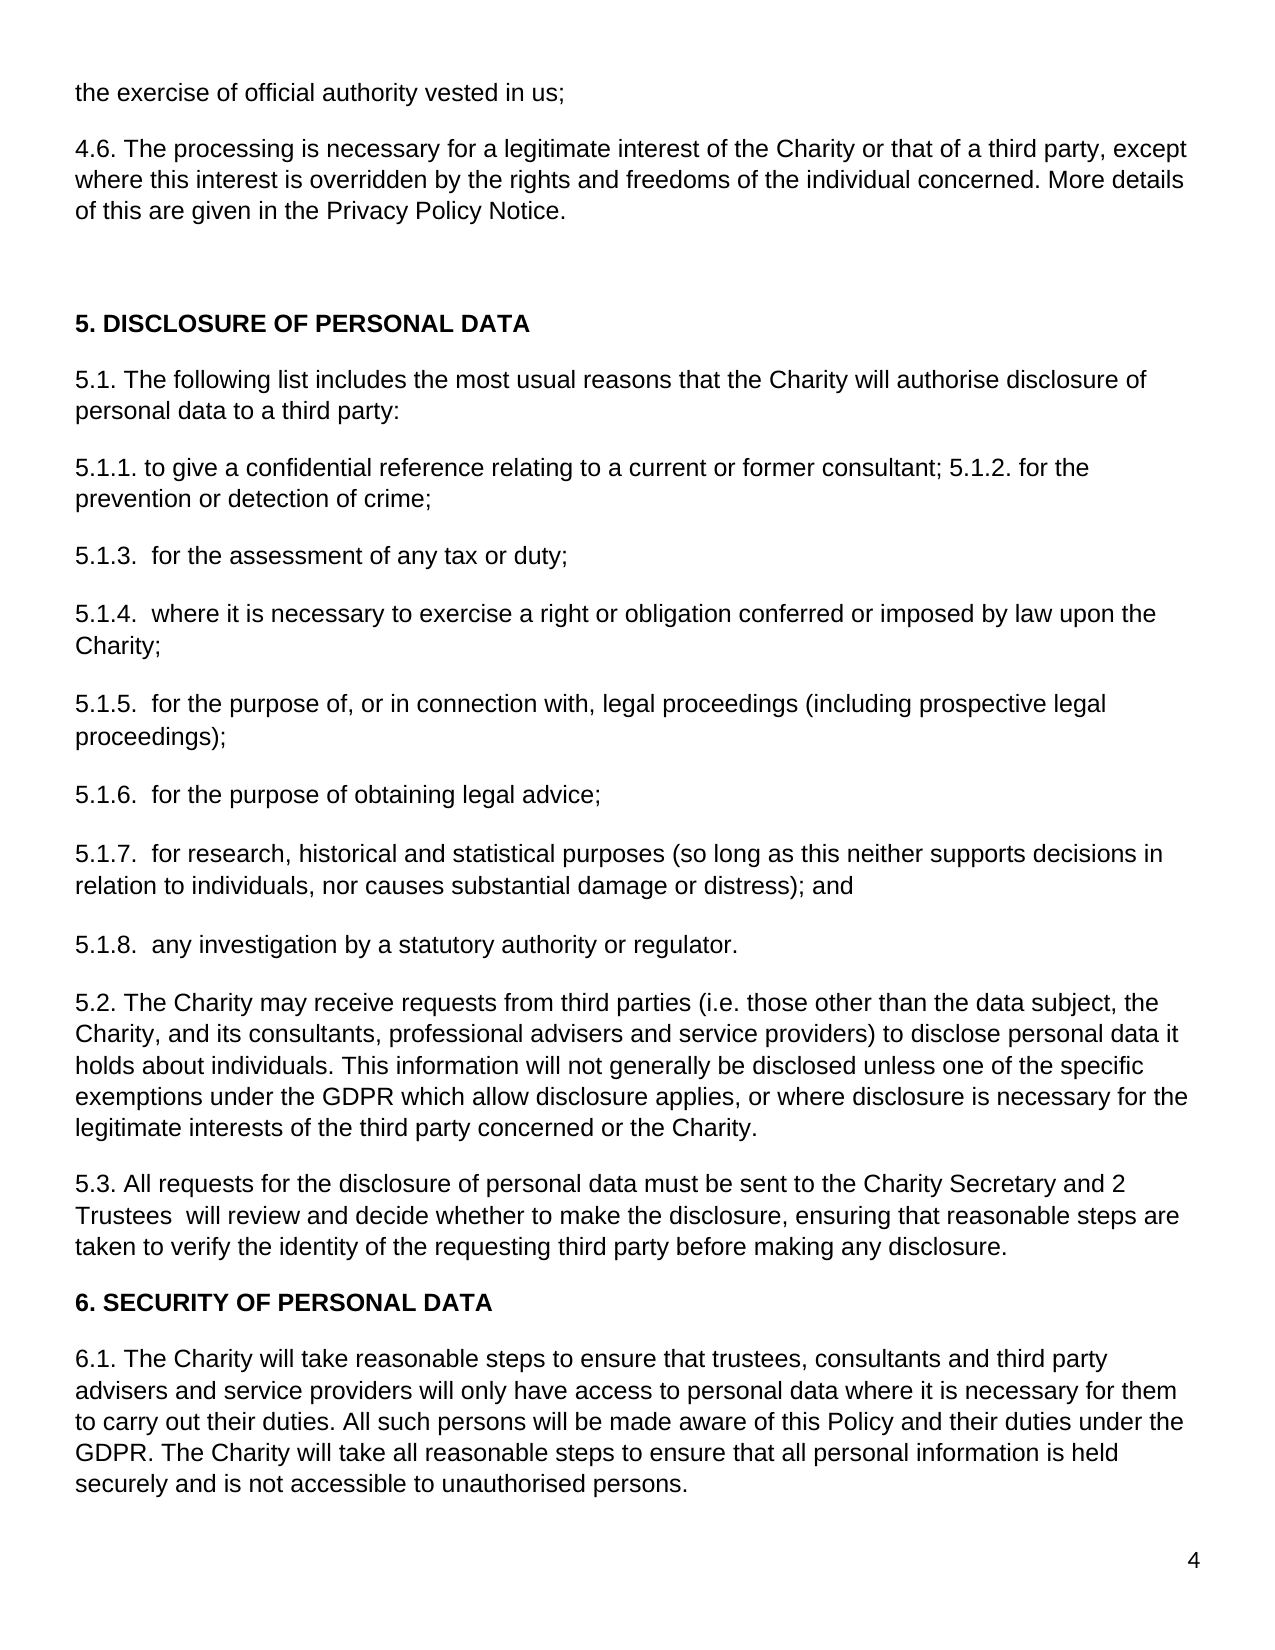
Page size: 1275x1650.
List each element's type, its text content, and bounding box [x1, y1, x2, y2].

text 5.1.1. to give a confidential reference relating to a current or former consultant; 5.1.2. for the prevention or detection of crime; [75, 450, 1200, 512]
text 5. DISCLOSURE OF PERSONAL DATA [75, 306, 1200, 337]
text 5.1.5. for the purpose of, or in connection with, legal proceedings (including prospective legal proceedings); [75, 687, 1200, 752]
text 5.1.3. for the assessment of any tax or duty; [75, 537, 1200, 572]
text 5.3. All requests for the disclosure of personal data must be sent to the Charity Secretary and 2 Trustees will review and decide whether to make the disclosure, ensuring that reasonable steps are taken to verify the identity of the requesting third party before making any disclosure. [75, 1167, 1200, 1261]
text 5.2. The Charity may receive requests from third parties (i.e. those other than the data subject, the Charity, and its consultants, professional advisers and service providers) to disclose personal data it holds about individuals. This information will not generally be disclosed unless one of the specific exemptions under the GDPR which allow disclosure applies, or where disclosure is necessary for the legitimate interests of the third party concerned or the Charity. [75, 986, 1200, 1142]
text 4.6. The processing is necessary for a legitimate interest of the Charity or that of a third party, except where this interest is overridden by the rights and freedoms of the individual concerned. More details of this are given in the Privacy Policy Notice. [75, 131, 1200, 225]
text 5.1.4. where it is necessary to exercise a right or obligation conferred or imposed by law upon the Charity; [75, 597, 1200, 662]
text 5.1. The following list includes the most usual reasons that the Charity will authorise disclosure of personal data to a third party: [75, 362, 1200, 425]
text 5.1.8. any investigation by a statutory authority or regulator. [75, 927, 1200, 961]
text 6. SECURITY OF PERSONAL DATA [75, 1286, 1200, 1317]
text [75, 75, 1200, 106]
text 6.1. The Charity will take reasonable steps to ensure that trustees, consultants and third party advisers and service providers will only have access to personal data where it is necessary for them to carry out their duties. All such persons will be made aware of this Policy and their duties under the GDPR. The Charity will take all reasonable steps to ensure that all personal information is held securely and is not accessible to unauthorised persons. [75, 1342, 1200, 1498]
text 5.1.6. for the purpose of obtaining legal advice; [75, 777, 1200, 811]
text 5.1.7. for research, historical and statistical purposes (so long as this neither supports decisions in relation to individuals, nor causes substantial damage or distress); and [75, 836, 1200, 902]
